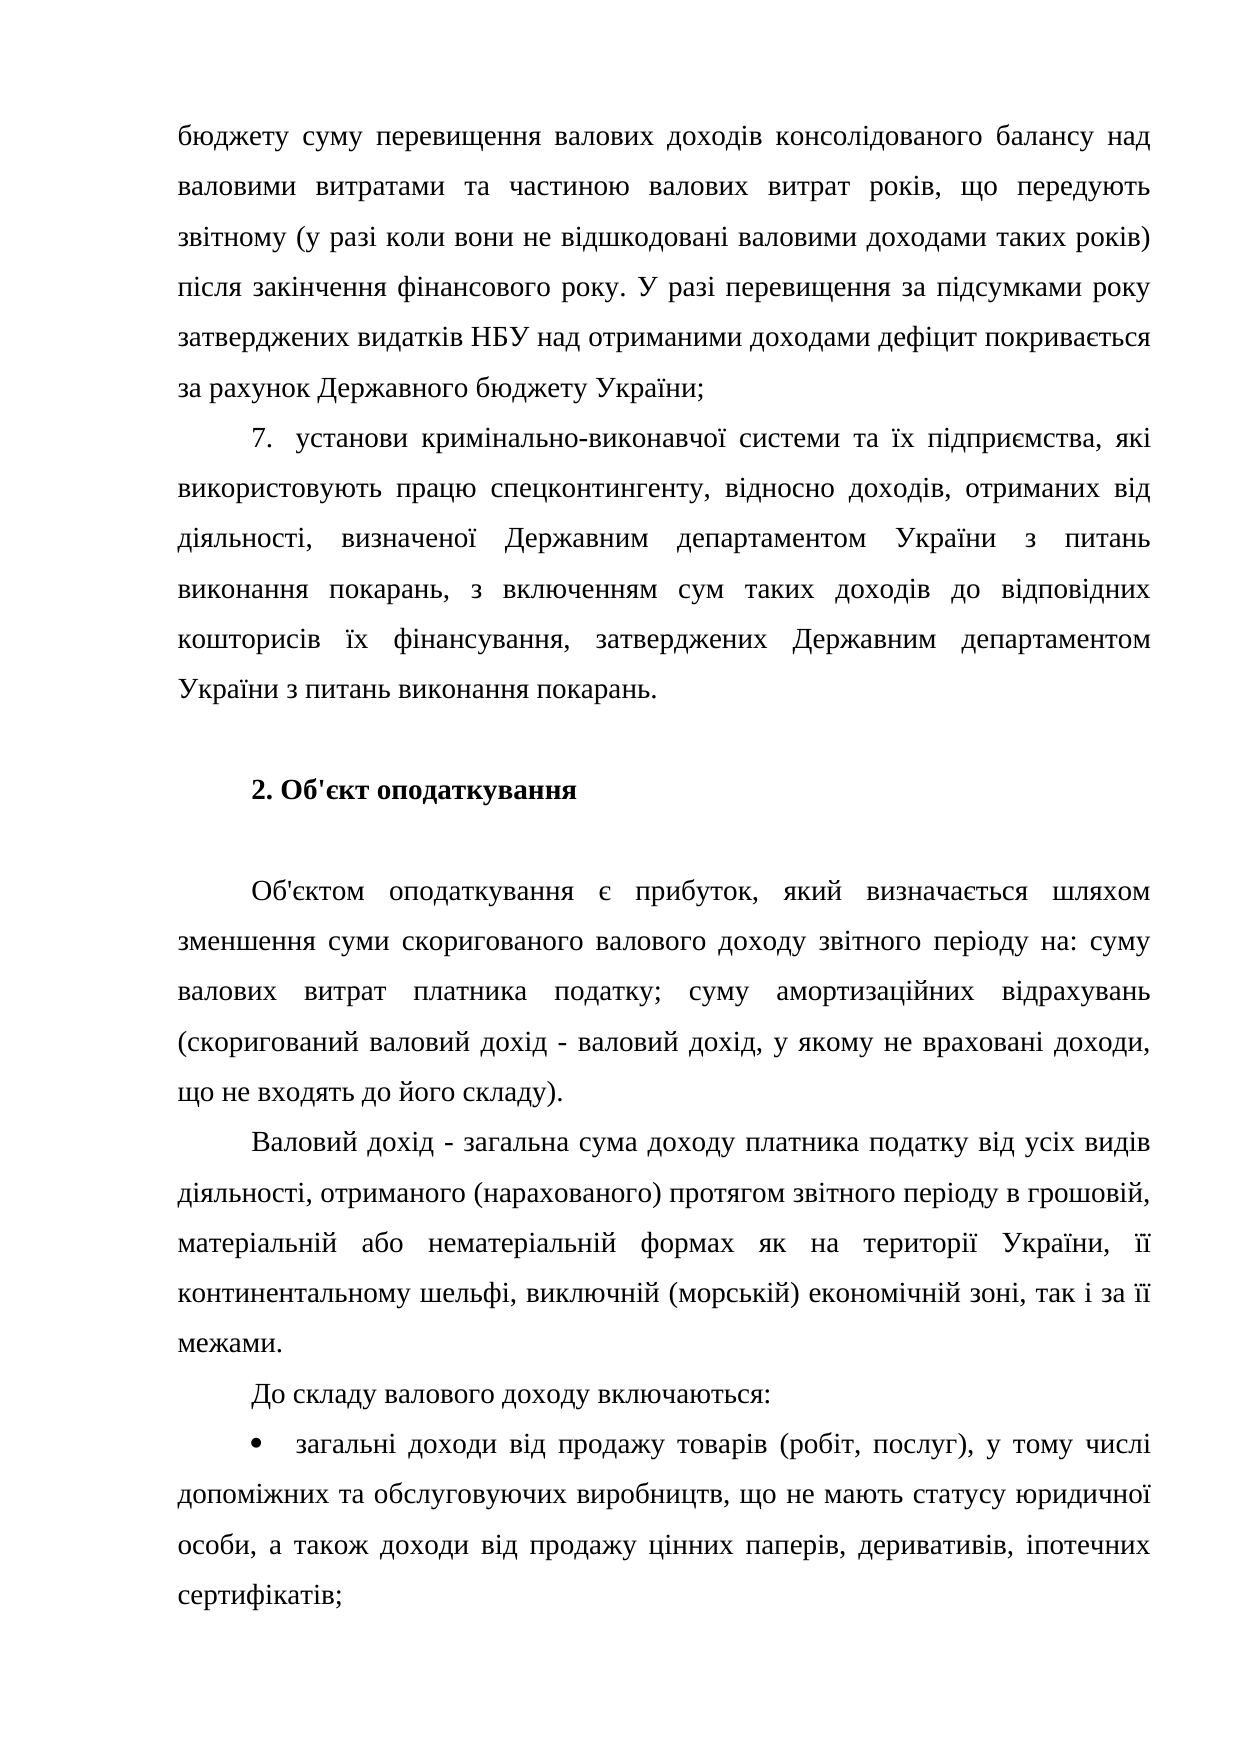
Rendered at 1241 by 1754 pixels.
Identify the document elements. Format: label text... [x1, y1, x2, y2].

text 2. Об'єкт оподаткування [177, 772, 1152, 806]
text Об'єктом оподаткування є прибуток, який визначається шляхом зменшення суми скоригованого валового доходу звітного періоду на: суму валових витрат платника податку; суму амортизаційних відрахувань (скоригований валовий дохід - валовий дохід, у якому не враховані доходи, що не входять до його складу). [177, 873, 1152, 1108]
list загальні доходи від продажу товарів (робіт, послуг), у тому числі допоміжних та обслуговуючих виробництв, що не мають статусу юридичної особи, а також доходи від продажу цінних паперів, деривативів, іпотечних сертифікатів; [177, 1426, 1152, 1611]
list установи кримінально-виконавчої системи та їх підприємства, які використовують працю спецконтингенту, відносно доходів, отриманих від діяльності, визначеної Державним департаментом України з питань виконання покарань, з включенням сум таких доходів до відповідних кошторисів їх фінансування, затверджених Державним департаментом України з питань виконання покарань. [177, 420, 1152, 705]
text До складу валового доходу включаються: [177, 1376, 1152, 1409]
text Валовий дохід - загальна сума доходу платника податку від усіх видів діяльності, отриманого (нарахованого) протягом звітного періоду в грошовій, матеріальній або нематеріальній формах як на території України, її континентальному шельфі, виключній (морській) економічній зоні, так і за її межами. [177, 1124, 1152, 1359]
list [177, 118, 1152, 403]
